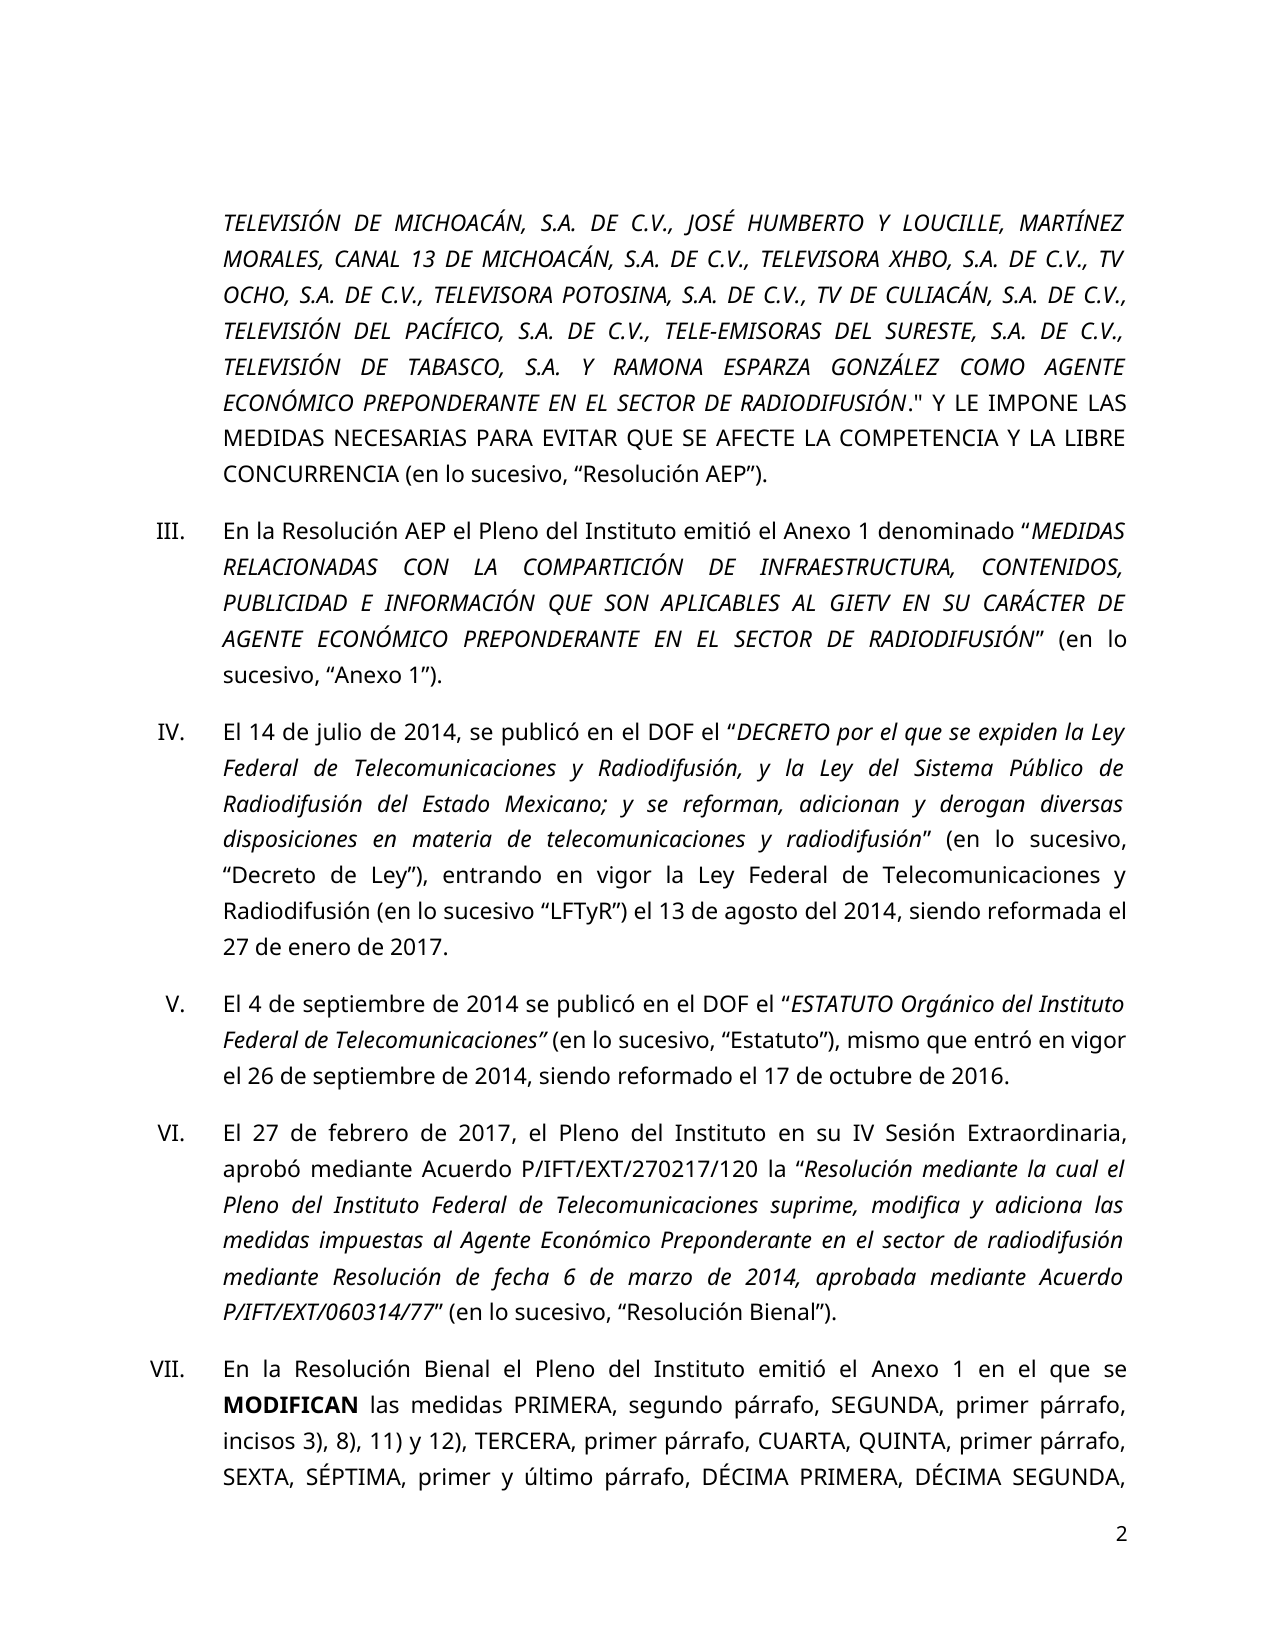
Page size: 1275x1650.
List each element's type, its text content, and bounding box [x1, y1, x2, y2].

list En la Resolución AEP el Pleno del Instituto emitió el Anexo 1 denominado “MEDIDAS RELACIONADAS CON LA COMPARTICIÓN DE INFRAESTRUCTURA, CONTENIDOS, PUBLICIDAD E INFORMACIÓN QUE SON APLICABLES AL GIETV EN SU CARÁCTER DE AGENTE ECONÓMICO PREPONDERANTE EN EL SECTOR DE RADIODIFUSIÓN” (en lo sucesivo, “Anexo 1”). [185, 515, 1127, 690]
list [185, 207, 1127, 489]
list El 27 de febrero de 2017, el Pleno del Instituto en su IV Sesión Extraordinaria, aprobó mediante Acuerdo P/IFT/EXT/270217/120 la “Resolución mediante la cual el Pleno del Instituto Federal de Telecomunicaciones suprime, modifica y adiciona las medidas impuestas al Agente Económico Preponderante en el sector de radiodifusión mediante Resolución de fecha 6 de marzo de 2014, aprobada mediante Acuerdo P/IFT/EXT/060314/77” (en lo sucesivo, “Resolución Bienal”). [185, 1117, 1127, 1328]
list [185, 1353, 1127, 1492]
list El 14 de julio de 2014, se publicó en el DOF el “DECRETO por el que se expiden la Ley Federal de Telecomunicaciones y Radiodifusión, y la Ley del Sistema Público de Radiodifusión del Estado Mexicano; y se reforman, adicionan y derogan diversas disposiciones en materia de telecomunicaciones y radiodifusión” (en lo sucesivo, “Decreto de Ley”), entrando en vigor la Ley Federal de Telecomunicaciones y Radiodifusión (en lo sucesivo “LFTyR”) el 13 de agosto del 2014, siendo reformada el 27 de enero de 2017. [185, 716, 1127, 962]
list El 4 de septiembre de 2014 se publicó en el DOF el “ESTATUTO Orgánico del Instituto Federal de Telecomunicaciones” (en lo sucesivo, “Estatuto”), mismo que entró en vigor el 26 de septiembre de 2014, siendo reformado el 17 de octubre de 2016. [185, 988, 1127, 1091]
